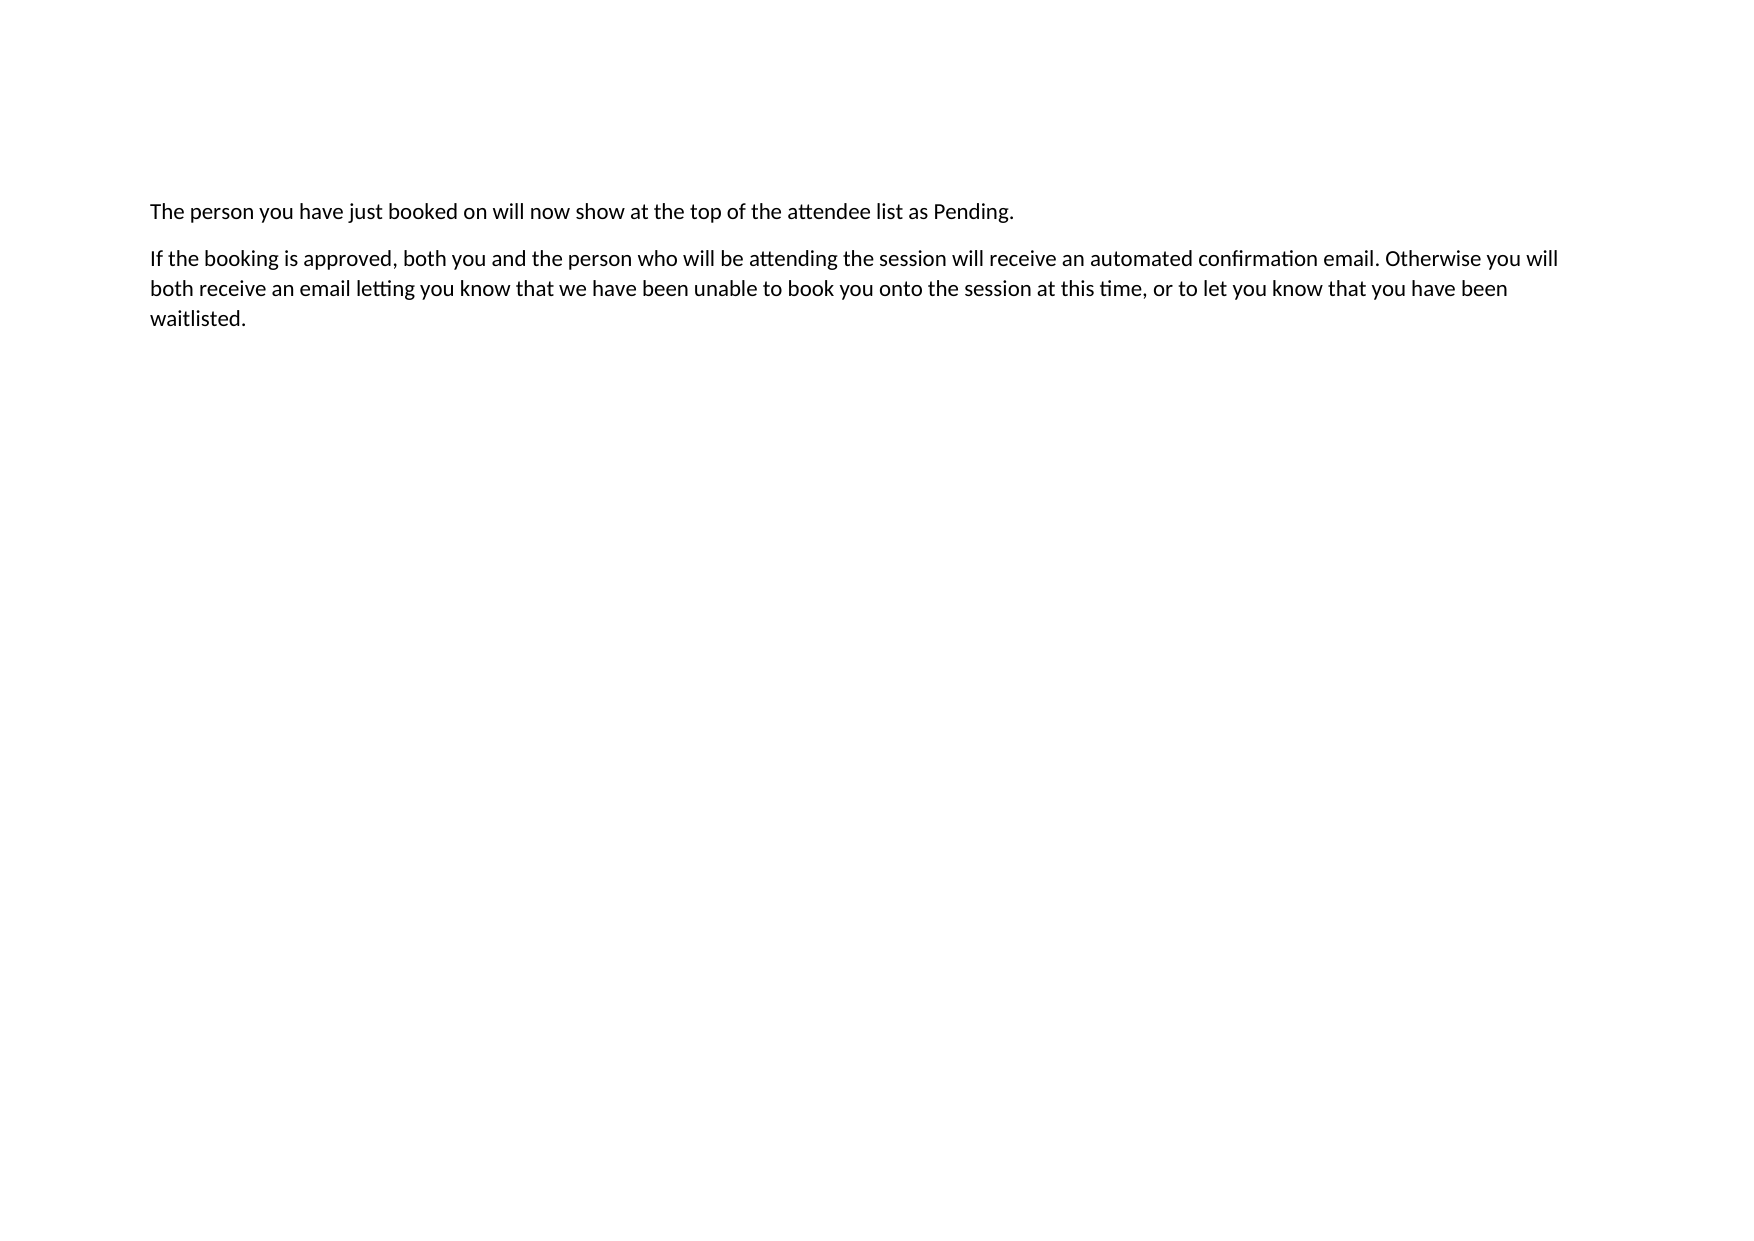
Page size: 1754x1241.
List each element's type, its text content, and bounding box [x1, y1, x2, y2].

text If the booking is approved, both you and the person who will be attending the session will receive an automated confirmation email. Otherwise you will both receive an email letting you know that we have been unable to book you onto the session at this time, or to let you know that you have been waitlisted. [150, 244, 1604, 332]
text The person you have just booked on will now show at the top of the attendee list as Pending. [150, 197, 1604, 225]
